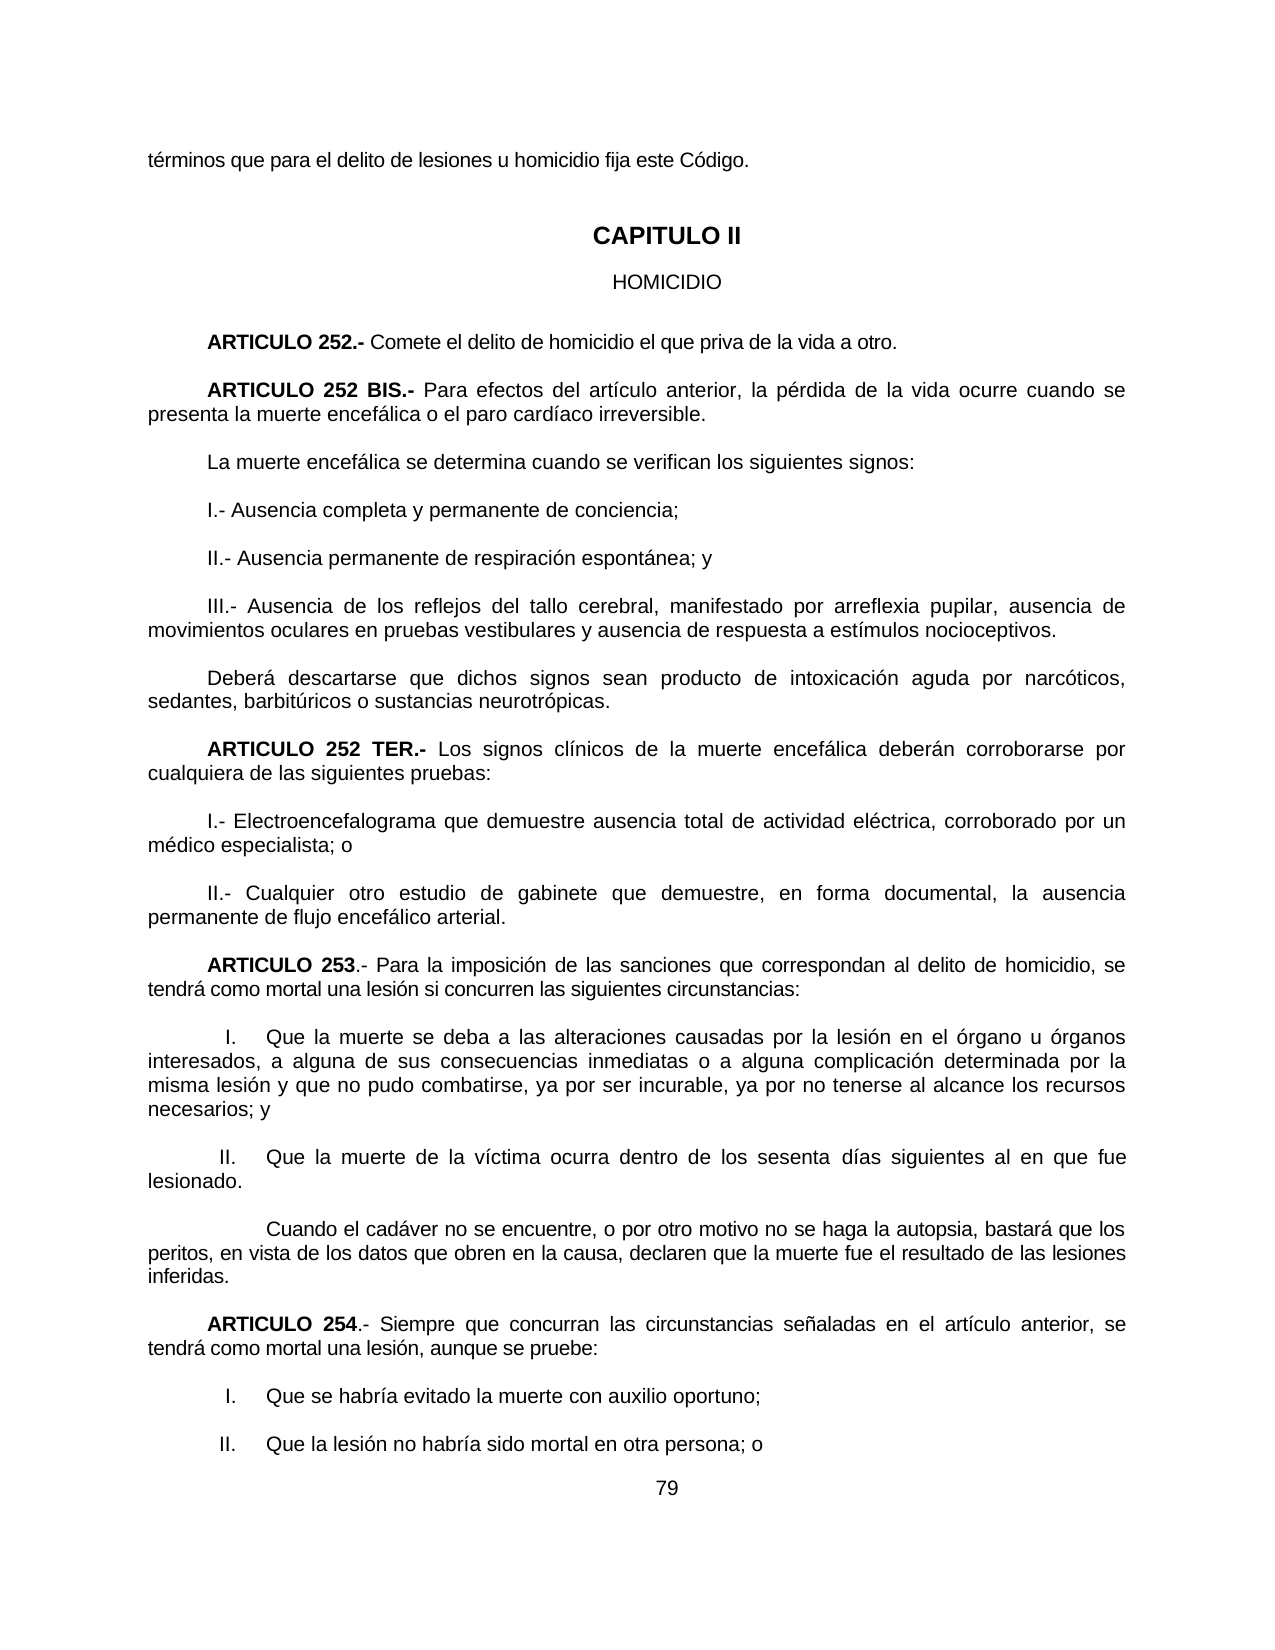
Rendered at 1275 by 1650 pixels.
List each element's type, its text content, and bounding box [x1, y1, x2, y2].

subtitle HOMICIDIO [148, 270, 1127, 294]
text III.- Ausencia de los reflejos del tallo cerebral, manifestado por arreflexia pupilar, ausencia de movimientos oculares en pruebas vestibulares y ausencia de respuesta a estímulos nocioceptivos. [148, 593, 1127, 641]
text Deberá descartarse que dichos signos sean producto de intoxicación aguda por narcóticos, sedantes, barbitúricos o sustancias neurotrópicas. [148, 665, 1127, 713]
text II.- Ausencia permanente de respiración espontánea; y [148, 546, 1127, 569]
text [148, 148, 1127, 172]
text ARTICULO 252 TER.- Los signos clínicos de la muerte encefálica deberán corroborarse por cualquiera de las siguientes pruebas: [148, 737, 1127, 785]
text La muerte encefálica se determina cuando se verifican los siguientes signos: [148, 450, 1127, 474]
list Que la muerte se deba a las alteraciones causadas por la lesión en el órgano u órganos interesados, a alguna de sus consecuencias inmediatas o a alguna complicación determinada por la misma lesión y que no pudo combatirse, ya por ser incurable, ya por no tenerse al alcance los recursos necesarios; y [148, 1025, 1127, 1121]
text I.- Electroencefalograma que demuestre ausencia total de actividad eléctrica, corroborado por un médico especialista; o [148, 809, 1127, 857]
list Que se habría evitado la muerte con auxilio oportuno; [236, 1384, 1127, 1408]
text ARTICULO 252 BIS.- Para efectos del artículo anterior, la pérdida de la vida ocurre cuando se presenta la muerte encefálica o el paro cardíaco irreversible. [148, 378, 1127, 426]
subtitle CAPITULO II [148, 221, 1127, 249]
list Que la lesión no habría sido mortal en otra persona; o [236, 1432, 1127, 1456]
text II.- Cualquier otro estudio de gabinete que demuestre, en forma documental, la ausencia permanente de flujo encefálico arterial. [148, 881, 1127, 929]
text ARTICULO 252.- Comete el delito de homicidio el que priva de la vida a otro. [148, 330, 1127, 354]
text ARTICULO 253.- Para la imposición de las sanciones que correspondan al delito de homicidio, se tendrá como mortal una lesión si concurren las siguientes circunstancias: [148, 953, 1127, 1001]
list Que la muerte de la víctima ocurra dentro de los sesenta días siguientes al en que fue lesionado. [148, 1144, 1127, 1192]
text I.- Ausencia completa y permanente de conciencia; [148, 498, 1127, 522]
text Cuando el cadáver no se encuentre, o por otro motivo no se haga la autopsia, bastará que los peritos, en vista de los datos que obren en la causa, declaren que la muerte fue el resultado de las lesiones inferidas. [148, 1216, 1127, 1288]
text ARTICULO 254.- Siempre que concurran las circunstancias señaladas en el artículo anterior, se tendrá como mortal una lesión, aunque se pruebe: [148, 1312, 1127, 1360]
